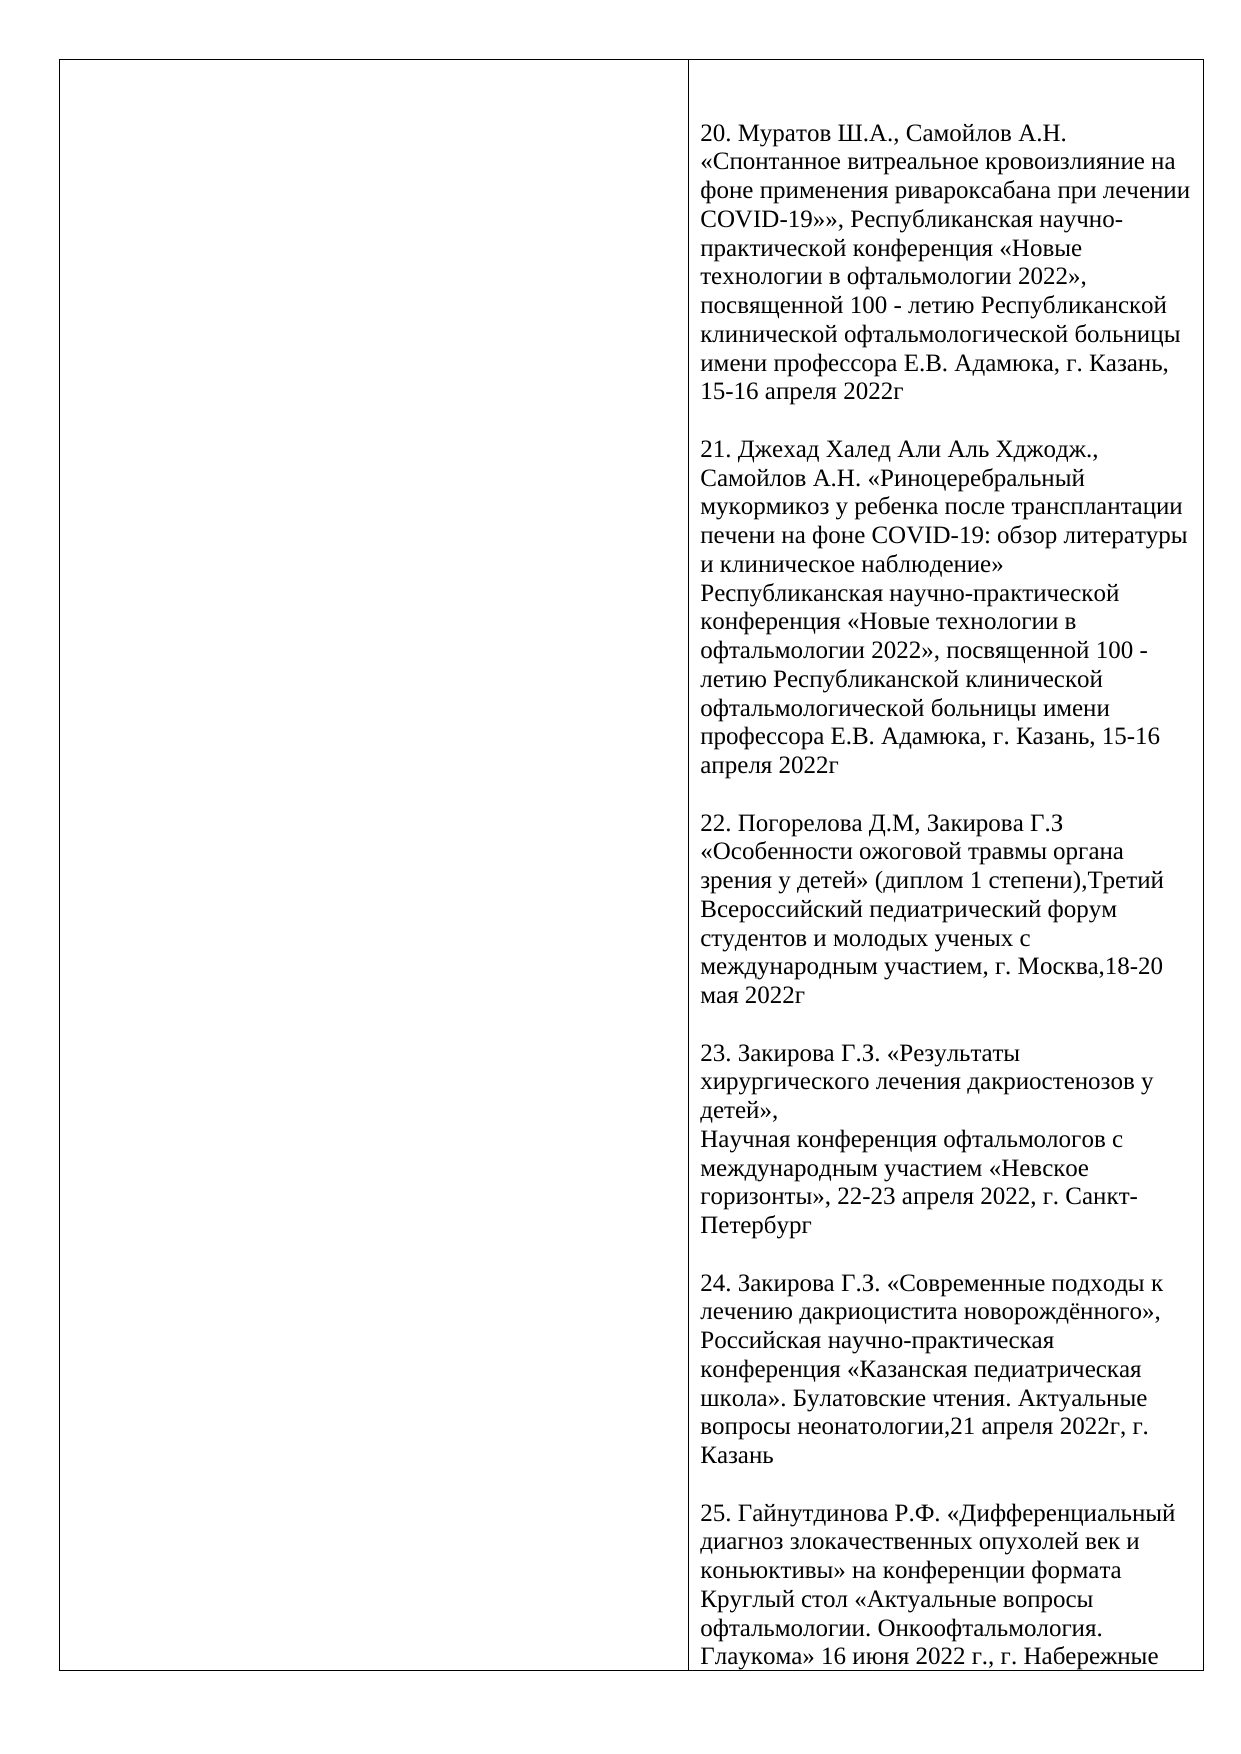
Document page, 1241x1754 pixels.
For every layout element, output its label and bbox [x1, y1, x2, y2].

table_cell [689, 60, 1203, 1670]
table_cell [60, 60, 688, 1670]
